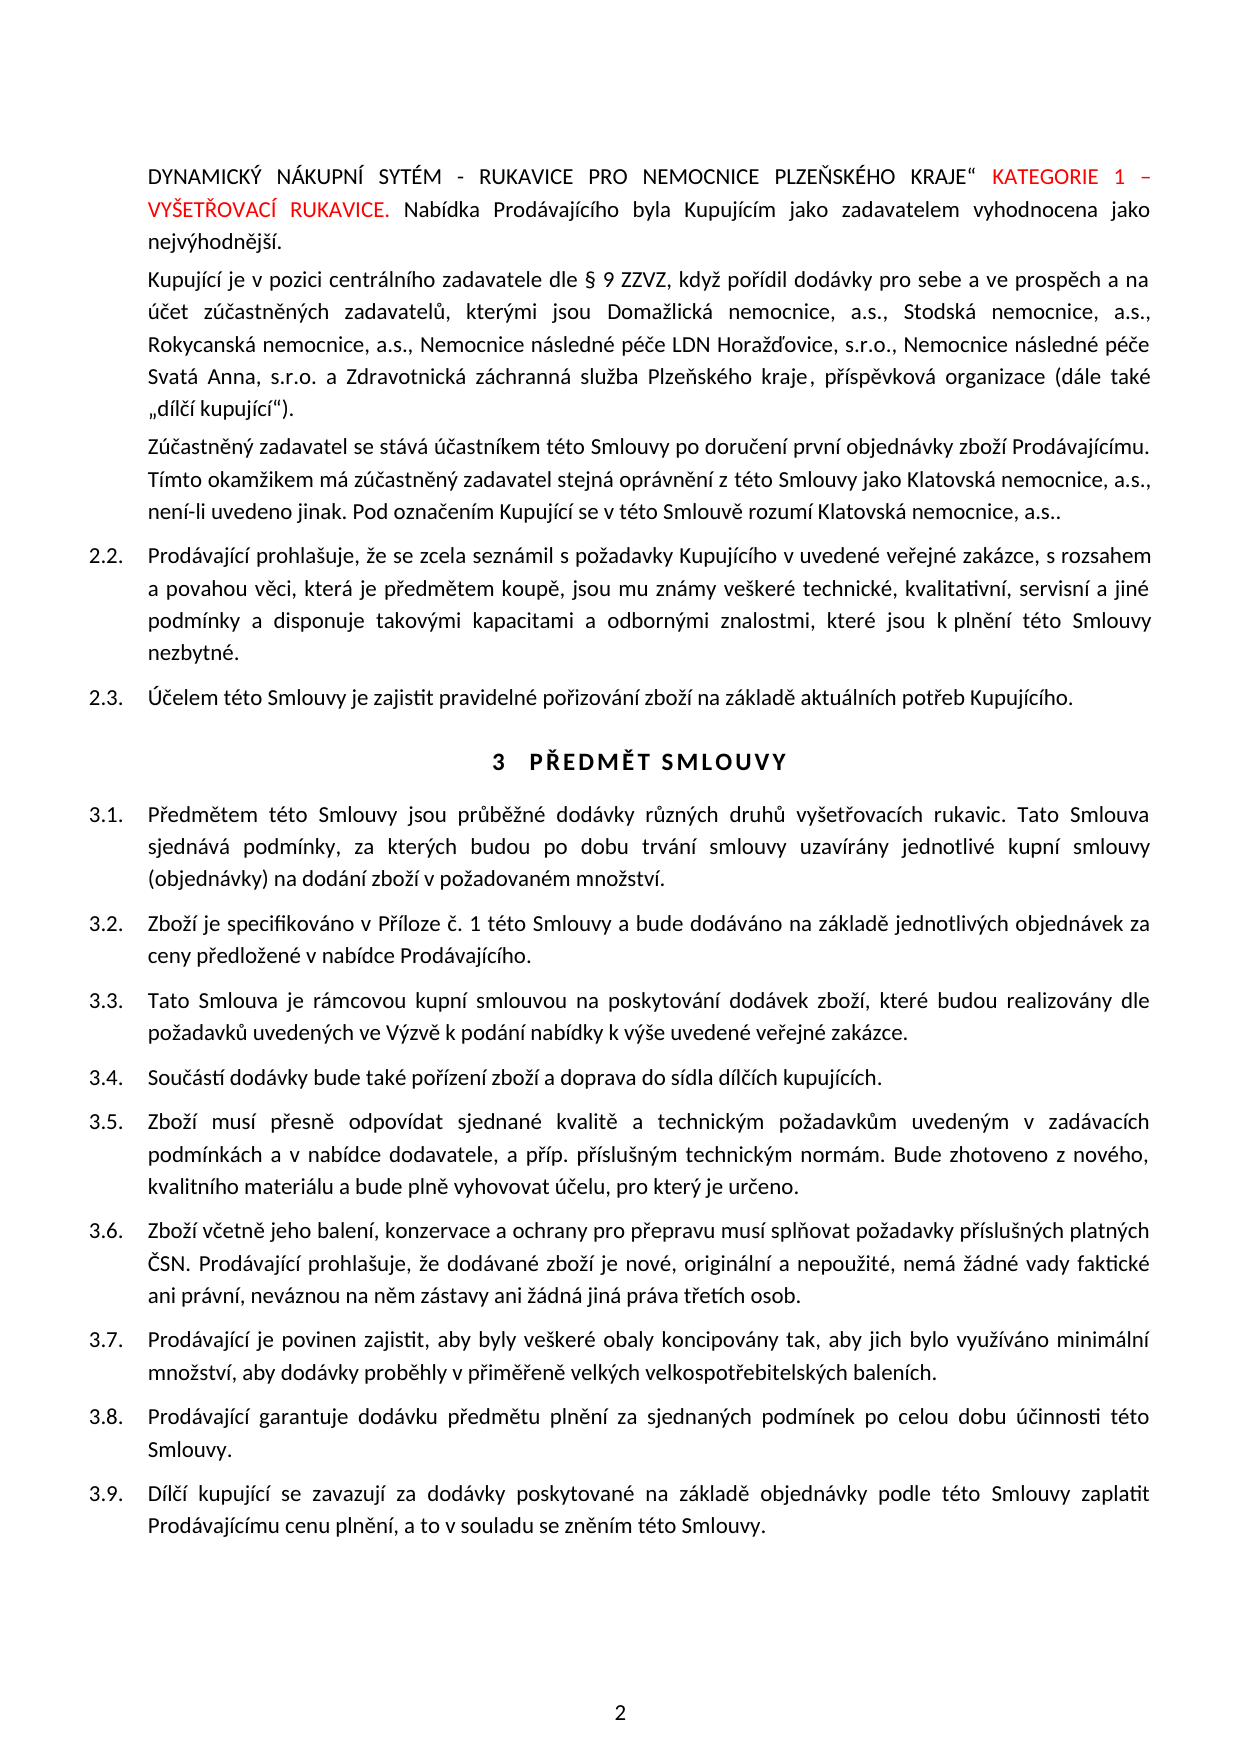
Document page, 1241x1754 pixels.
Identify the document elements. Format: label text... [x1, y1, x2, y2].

list Prodávající prohlašuje, že se zcela seznámil s požadavky Kupujícího v uvedené veřejné zakázce, s rozsahem a povahou věci, která je předmětem koupě, jsou mu známy veškeré technické, kvalitativní, servisní a jiné podmínky a disponuje takovými kapacitami a odbornými znalostmi, které jsou k plnění této Smlouvy nezbytné. [89, 542, 1152, 666]
list Účelem této Smlouvy je zajistit pravidelné pořizování zboží na základě aktuálních potřeb Kupujícího. [89, 683, 1152, 711]
list Zboží musí přesně odpovídat sjednané kvalitě a technickým požadavkům uvedeným v zadávacích podmínkách a v nabídce dodavatele, a příp. příslušným technickým normám. Bude zhotoveno z nového, kvalitního materiálu a bude plně vyhovovat účelu, pro který je určeno. [89, 1107, 1152, 1200]
list Zboží včetně jeho balení, konzervace a ochrany pro přepravu musí splňovat požadavky příslušných platných ČSN. Prodávající prohlašuje, že dodávané zboží je nové, originální a nepoužité, nemá žádné vady faktické ani právní, neváznou na něm zástavy ani žádná jiná práva třetích osob. [89, 1217, 1152, 1309]
list Součástí dodávky bude také pořízení zboží a doprava do sídla dílčích kupujících. [89, 1063, 1152, 1091]
list Prodávající je povinen zajistit, aby byly veškeré obaly koncipovány tak, aby jich bylo využíváno minimální množství, aby dodávky proběhly v přiměřeně velkých velkospotřebitelských baleních. [89, 1326, 1152, 1386]
list Zboží je specifikováno v Příloze č. 1 této Smlouvy a bude dodáváno na základě jednotlivých objednávek za ceny předložené v nabídce Prodávajícího. [89, 909, 1152, 969]
list Kupující je v pozici centrálního zadavatele dle § 9 ZZVZ, když pořídil dodávky pro sebe a ve prospěch a na účet zúčastněných zadavatelů, kterými jsou Domažlická nemocnice, a.s., Stodská nemocnice, a.s., Rokycanská nemocnice, a.s., Nemocnice následné péče LDN Horažďovice, s.r.o., Nemocnice následné péče Svatá Anna, s.r.o. a Zdravotnická záchranná služba Plzeňského kraje, příspěvková organizace (dále také „dílčí kupující“). [148, 265, 1152, 422]
list Předmětem této Smlouvy jsou průběžné dodávky různých druhů vyšetřovacích rukavic. Tato Smlouva sjednává podmínky, za kterých budou po dobu trvání smlouvy uzavírány jednotlivé kupní smlouvy (objednávky) na dodání zboží v požadovaném množství. [89, 800, 1152, 892]
list Zúčastněný zadavatel se stává účastníkem této Smlouvy po doručení první objednávky zboží Prodávajícímu. Tímto okamžikem má zúčastněný zadavatel stejná oprávnění z této Smlouvy jako Klatovská nemocnice, a.s., není-li uvedeno jinak. Pod označením Kupující se v této Smlouvě rozumí Klatovská nemocnice, a.s.. [148, 432, 1152, 525]
list Dílčí kupující se zavazují za dodávky poskytované na základě objednávky podle této Smlouvy zaplatit Prodávajícímu cenu plnění, a to v souladu se zněním této Smlouvy. [89, 1479, 1152, 1539]
subtitle PŘEDMĚT SMLOUVY [126, 746, 1152, 777]
list Prodávající garantuje dodávku předmětu plnění za sjednaných podmínek po celou dobu účinnosti této Smlouvy. [89, 1402, 1152, 1463]
list Tato Smlouva je rámcovou kupní smlouvou na poskytování dodávek zboží, které budou realizovány dle požadavků uvedených ve Výzvě k podání nabídky k výše uvedené veřejné zakázce. [89, 986, 1152, 1046]
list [89, 162, 1152, 255]
